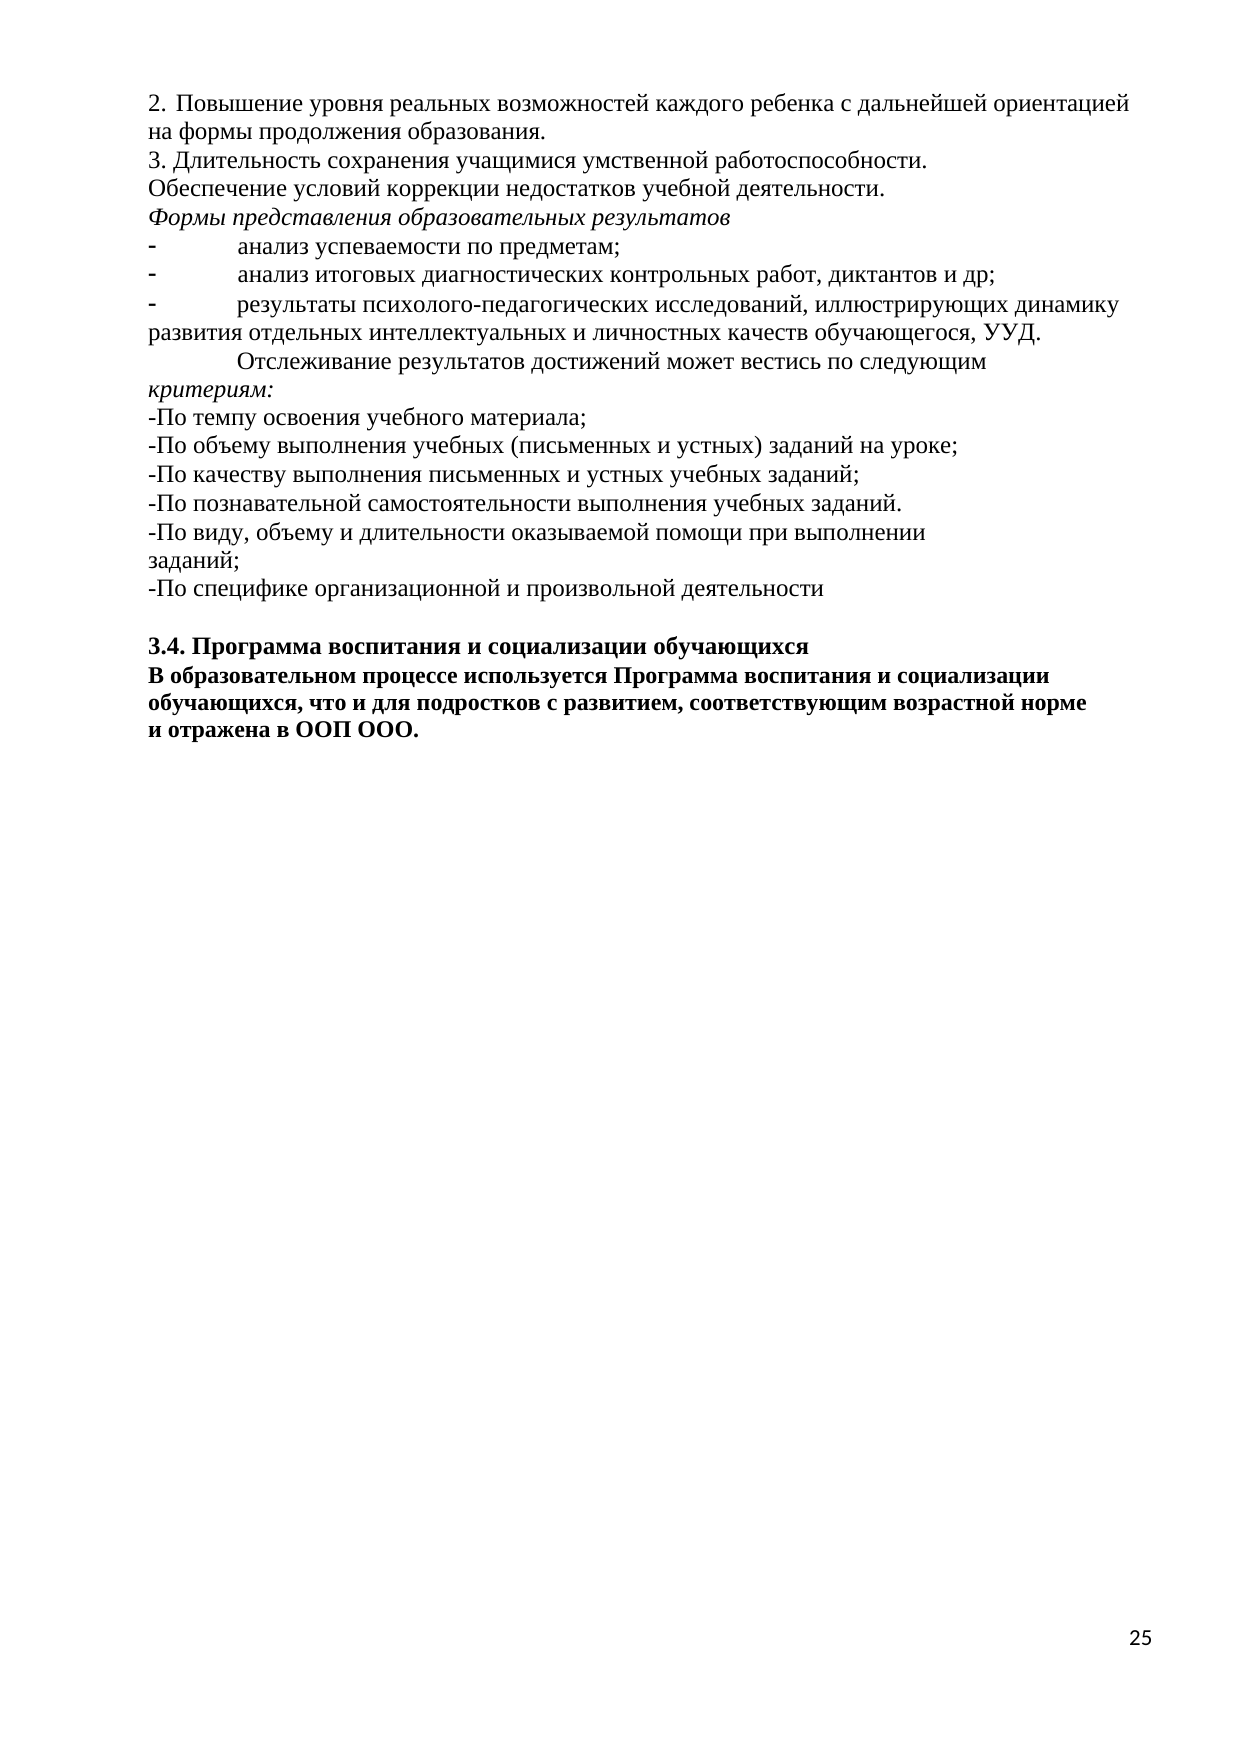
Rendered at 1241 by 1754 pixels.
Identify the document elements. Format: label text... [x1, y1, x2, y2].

text 3.4. Программа воспитания и социализации обучающихся [148, 631, 1152, 660]
list Повышение уровня реальных возможностей каждого ребенка с дальнейшей ориентацией на формы продолжения образования. [148, 89, 1152, 145]
list анализ успеваемости по предметам; [148, 231, 1152, 260]
text 25 [148, 1623, 1152, 1651]
text -По темпу освоения учебного материала; [148, 403, 1119, 431]
list анализ итоговых диагностических контрольных работ, диктантов и др; [148, 260, 1152, 288]
text Отслеживание результатов достижений может вестись по следующим критериям: [148, 347, 1119, 403]
list Длительность сохранения учащимися умственной работоспособности. [148, 145, 1152, 173]
text Обеспечение условий коррекции недостатков учебной деятельности. [148, 173, 1152, 202]
text -По виду, объему и длительности оказываемой помощи при выполнении заданий; [148, 518, 1023, 574]
text -По специфике организационной и произвольной деятельности [148, 574, 1023, 602]
text -По познавательной самостоятельности выполнения учебных заданий. [148, 488, 1152, 517]
list образовательном процессе используется Программа воспитания и социализации обучающихся, что и для подростков с развитием, соответствующим возрастной норме и отражена в ООП ООО. [148, 661, 1106, 743]
list результаты психолого-педагогических исследований, иллюстрирующих динамику развития отдельных интеллектуальных и личностных качеств обучающегося, УУД. [148, 291, 1152, 345]
text Формы представления образовательных результатов [148, 202, 1152, 231]
text -По объему выполнения учебных (письменных и устных) заданий на уроке; [148, 431, 1119, 459]
text -По качеству выполнения письменных и устных учебных заданий; [148, 459, 1152, 488]
